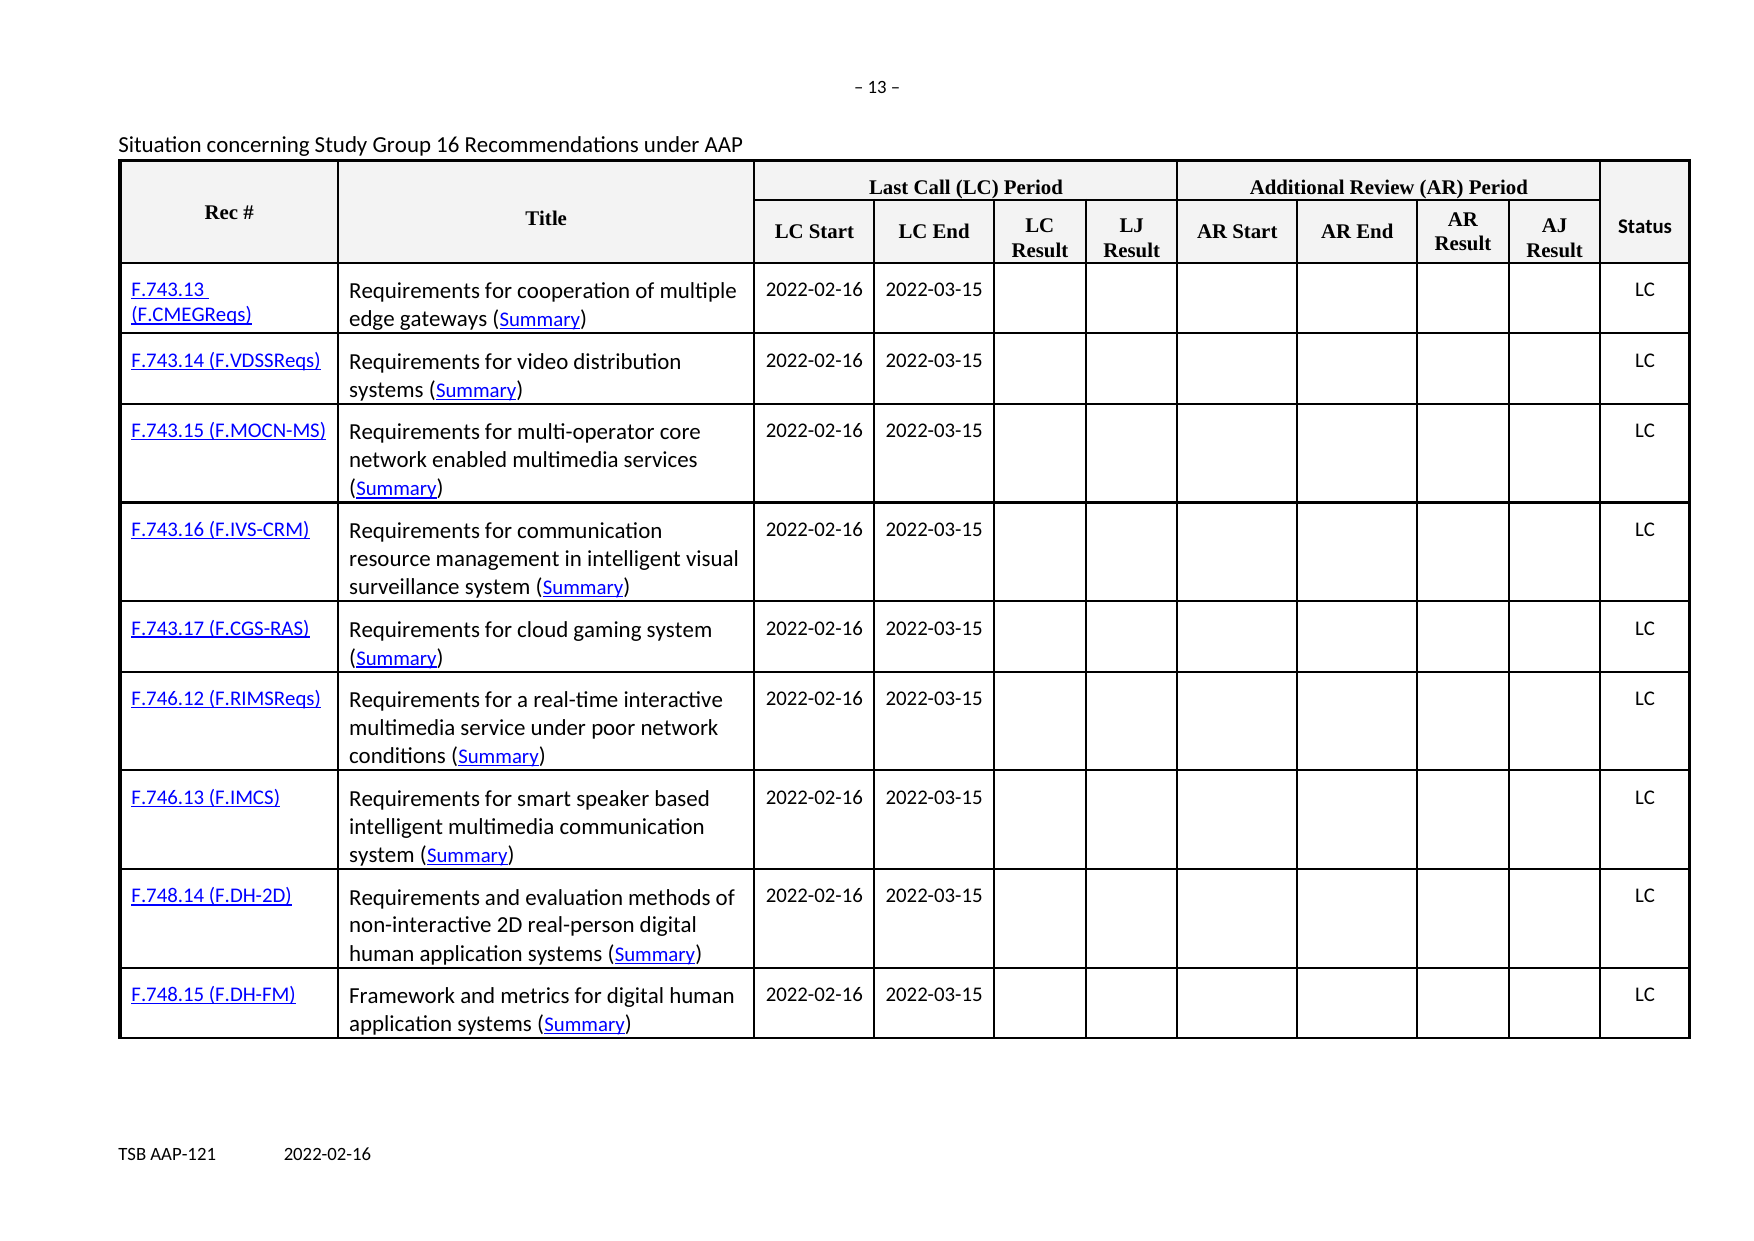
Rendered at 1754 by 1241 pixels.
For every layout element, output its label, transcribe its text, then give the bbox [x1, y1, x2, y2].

table_cell [1298, 602, 1416, 671]
table_cell LC [1601, 334, 1688, 403]
table_cell [1178, 602, 1296, 671]
table_cell 2022-03-15 [875, 405, 993, 501]
table_cell [995, 771, 1085, 868]
table_cell F.748.15 (F.DH-FM) [122, 969, 337, 1037]
table_cell [1178, 264, 1296, 332]
table_cell LC [1601, 405, 1688, 501]
table_cell [995, 504, 1085, 600]
table_cell [1298, 870, 1416, 967]
table_cell [1418, 504, 1508, 600]
table_cell AR Result [1418, 201, 1508, 262]
table_cell 2022-02-16 [755, 334, 873, 403]
table_cell 2022-03-15 [875, 870, 993, 967]
table_cell [1298, 969, 1416, 1037]
table_cell [1510, 405, 1599, 501]
table_cell [1418, 771, 1508, 868]
table_cell LC [1601, 870, 1688, 967]
table_cell LC [1601, 771, 1688, 868]
table_cell F.746.13 (F.IMCS) [122, 771, 337, 868]
table_cell [1510, 602, 1599, 671]
table_cell LC [1601, 264, 1688, 332]
table_cell [1178, 504, 1296, 600]
table_cell [1418, 969, 1508, 1037]
table_cell [995, 334, 1085, 403]
table_cell [995, 405, 1085, 501]
table_cell [1087, 405, 1176, 501]
table_cell 2022-03-15 [875, 334, 993, 403]
table_cell 2022-02-16 [755, 405, 873, 501]
table_cell [1178, 870, 1296, 967]
table_cell Requirements and evaluation methods of non-interactive 2D real-person digital human application systems (Summary) [339, 870, 753, 967]
table_cell Requirements for communication resource management in intelligent visual surveillance system (Summary) [339, 504, 753, 600]
table_cell LC [1601, 673, 1688, 769]
table_cell 2022-03-15 [875, 969, 993, 1037]
table_header Status [1601, 162, 1688, 262]
table_cell [1510, 264, 1599, 332]
table_cell [995, 870, 1085, 967]
table_header Title [339, 162, 753, 262]
table_cell LC Result [995, 201, 1085, 262]
table_header Last Call (LC) Period [755, 162, 1176, 199]
table_cell 2022-03-15 [875, 602, 993, 671]
table_cell [1418, 602, 1508, 671]
table_cell AR End [1298, 201, 1416, 262]
table_cell [1298, 264, 1416, 332]
table_cell F.743.14 (F.VDSSReqs) [122, 334, 337, 403]
table_cell [995, 602, 1085, 671]
table_cell F.743.16 (F.IVS-CRM) [122, 504, 337, 600]
table_cell LJ Result [1087, 201, 1176, 262]
table_cell F.743.15 (F.MOCN-MS) [122, 405, 337, 501]
table_cell [1087, 602, 1176, 671]
table_cell [1298, 405, 1416, 501]
table_cell 2022-03-15 [875, 264, 993, 332]
table_cell AR Start [1178, 201, 1296, 262]
table_cell 2022-03-15 [875, 771, 993, 868]
table_cell 2022-02-16 [755, 969, 873, 1037]
table_cell [1418, 334, 1508, 403]
table_cell Requirements for smart speaker based intelligent multimedia communication system (Summary) [339, 771, 753, 868]
table_cell [1087, 334, 1176, 403]
table_cell 2022-02-16 [755, 673, 873, 769]
table_header Rec # [122, 162, 337, 262]
table_cell 2022-02-16 [755, 264, 873, 332]
table_cell [1298, 673, 1416, 769]
table_cell [1298, 771, 1416, 868]
text Situation concerning Study Group 16 Recommendations under AAP [118, 131, 1636, 159]
table_cell [1087, 870, 1176, 967]
table_cell [1418, 673, 1508, 769]
table_cell F.743.13 (F.CMEGReqs) [122, 264, 337, 332]
table_cell [1178, 673, 1296, 769]
table_cell Requirements for video distribution systems (Summary) [339, 334, 753, 403]
table_cell [1178, 334, 1296, 403]
table_cell [1510, 504, 1599, 600]
table_cell [1298, 334, 1416, 403]
table_cell 2022-02-16 [755, 771, 873, 868]
table_cell Requirements for multi-operator core network enabled multimedia services (Summary) [339, 405, 753, 501]
table_cell [1087, 673, 1176, 769]
table_cell [1087, 969, 1176, 1037]
table_cell LC Start [755, 201, 873, 262]
table_cell [1510, 870, 1599, 967]
table_cell AJ Result [1510, 201, 1599, 262]
table_cell LC [1601, 969, 1688, 1037]
table_cell Framework and metrics for digital human application systems (Summary) [339, 969, 753, 1037]
table_cell 2022-03-15 [875, 673, 993, 769]
table_cell Requirements for a real-time interactive multimedia service under poor network conditions (Summary) [339, 673, 753, 769]
table_cell [1510, 771, 1599, 868]
table_cell LC End [875, 201, 993, 262]
table_cell [1087, 504, 1176, 600]
table_cell [1087, 264, 1176, 332]
table_cell [1087, 771, 1176, 868]
table_cell [1510, 334, 1599, 403]
table_cell [995, 673, 1085, 769]
table_cell [1298, 504, 1416, 600]
table_cell Requirements for cloud gaming system (Summary) [339, 602, 753, 671]
table_cell [1418, 405, 1508, 501]
table_cell [1418, 264, 1508, 332]
table_cell F.746.12 (F.RIMSReqs) [122, 673, 337, 769]
table_cell [995, 264, 1085, 332]
table_header Additional Review (AR) Period [1178, 162, 1599, 199]
table_cell 2022-02-16 [755, 602, 873, 671]
table_cell [1418, 870, 1508, 967]
table_cell [1510, 969, 1599, 1037]
table_cell F.748.14 (F.DH-2D) [122, 870, 337, 967]
table_cell 2022-02-16 [755, 504, 873, 600]
table_cell F.743.17 (F.CGS-RAS) [122, 602, 337, 671]
table_cell [1178, 771, 1296, 868]
table_cell [995, 969, 1085, 1037]
table_cell [1510, 673, 1599, 769]
table_cell 2022-03-15 [875, 504, 993, 600]
table_cell [1178, 405, 1296, 501]
table_cell LC [1601, 504, 1688, 600]
table_cell [1178, 969, 1296, 1037]
table_cell Requirements for cooperation of multiple edge gateways (Summary) [339, 264, 753, 332]
table_cell LC [1601, 602, 1688, 671]
table_cell 2022-02-16 [755, 870, 873, 967]
